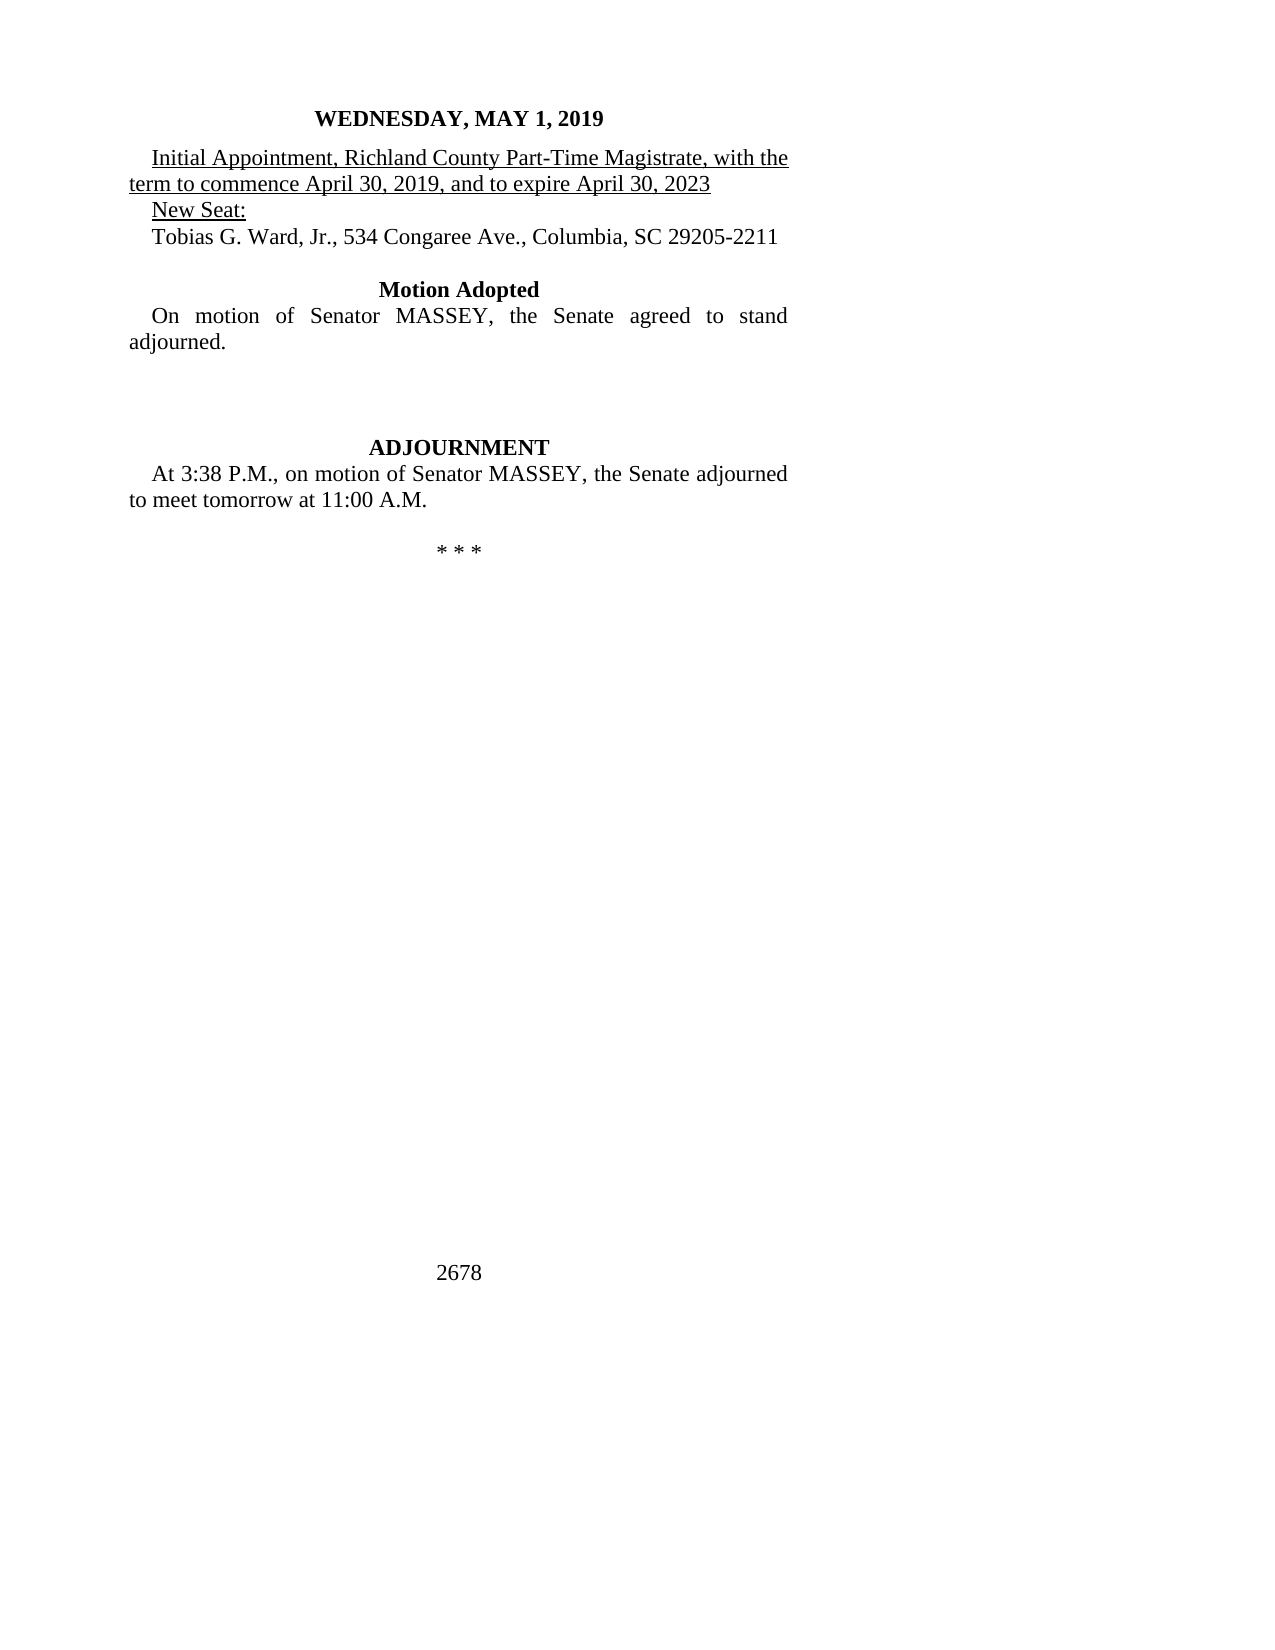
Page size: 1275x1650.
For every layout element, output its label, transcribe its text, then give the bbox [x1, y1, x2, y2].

text On motion of Senator MASSEY, the Senate agreed to stand adjourned. [129, 302, 789, 355]
text New Seat: [129, 197, 789, 223]
text ADJOURNMENT [129, 434, 789, 460]
text At 3:38 P.M., on motion of Senator MASSEY, the Senate adjourned to meet tomorrow at 11:00 A.M. [129, 460, 789, 513]
text Initial Appointment, Richland County Part-Time Magistrate, with the term to commence April 30, 2019, and to expire April 30, 2023 [129, 144, 789, 197]
text Motion Adopted [129, 276, 789, 302]
text Tobias G. Ward, Jr., 534 Congaree Ave., Columbia, SC 29205-2211 [129, 223, 789, 249]
text * * * [129, 539, 789, 566]
